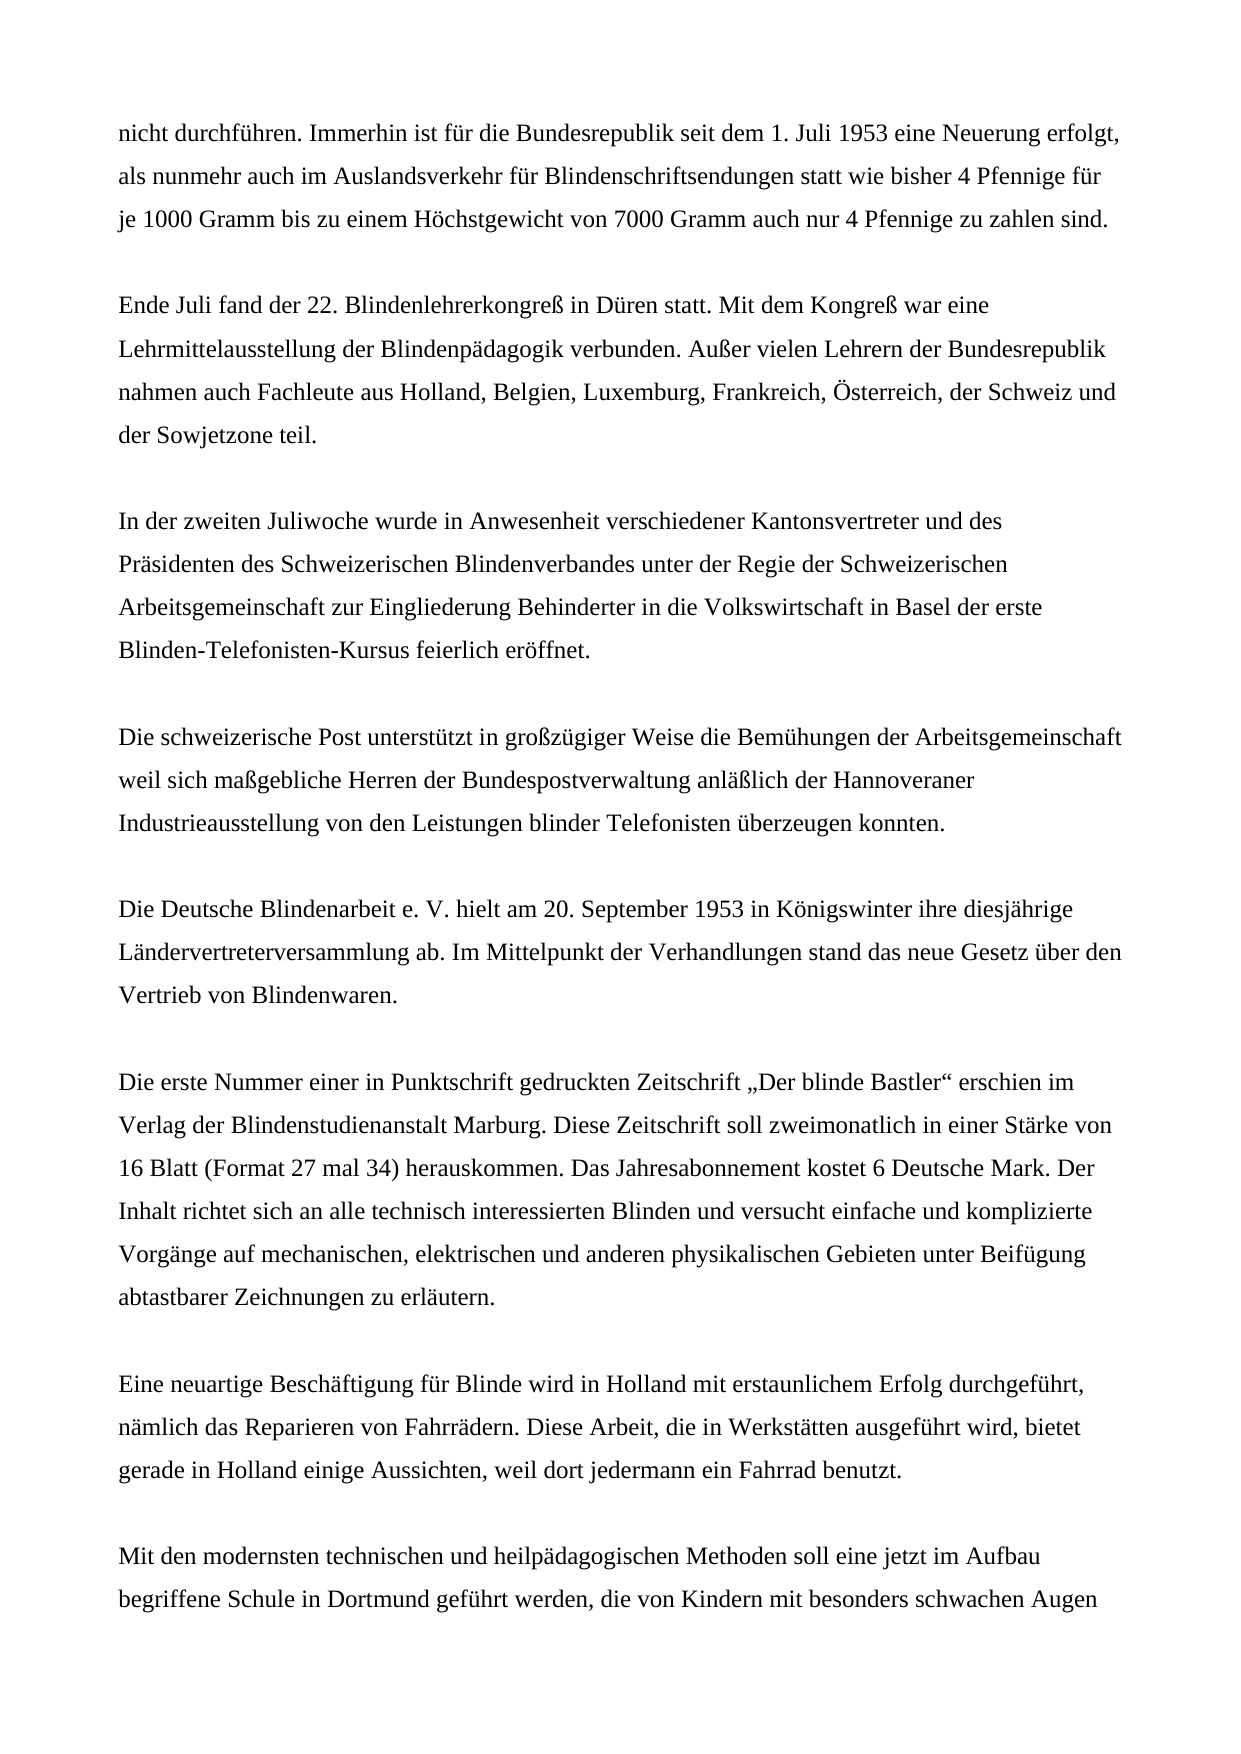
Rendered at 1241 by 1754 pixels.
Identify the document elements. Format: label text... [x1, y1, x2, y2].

text In der zweiten Juliwoche wurde in Anwesenheit verschiedener Kantonsvertreter und des Präsidenten des Schweizerischen Blindenverbandes unter der Regie der Schweizerischen Arbeitsgemeinschaft zur Eingliederung Behinderter in die Volkswirtschaft in Basel der erste Blinden-Telefonisten-Kursus feierlich eröffnet. [118, 506, 1122, 664]
text Die schweizerische Post unterstützt in großzügiger Weise die Bemühungen der Arbeitsgemeinschaft weil sich maßgebliche Herren der Bundespostverwaltung anläßlich der Hannoveraner Industrieausstellung von den Leistungen blinder Telefonisten überzeugen konnten. [118, 722, 1122, 837]
text Eine neuartige Beschäftigung für Blinde wird in Holland mit erstaunlichem Erfolg durchgeführt, nämlich das Reparieren von Fahrrädern. Diese Arbeit, die in Werkstätten ausgeführt wird, bietet gerade in Holland einige Aussichten, weil dort jedermann ein Fahrrad benutzt. [118, 1369, 1122, 1484]
text Die erste Nummer einer in Punktschrift gedruckten Zeitschrift „Der blinde Bastler“ erschien im Verlag der Blindenstudienanstalt Marburg. Diese Zeitschrift soll zweimonatlich in einer Stärke von 16 Blatt (Format 27 mal 34) herauskommen. Das Jahresabonnement kostet 6 Deutsche Mark. Der Inhalt richtet sich an alle technisch interessierten Blinden und versucht einfache und komplizierte Vorgänge auf mechanischen, elektrischen und anderen physikalischen Gebieten unter Beifügung abtastbarer Zeichnungen zu erläutern. [118, 1067, 1122, 1311]
text Die Deutsche Blindenarbeit e. V. hielt am 20. September 1953 in Königswinter ihre diesjährige Ländervertreterversammlung ab. Im Mittelpunkt der Verhandlungen stand das neue Gesetz über den Vertrieb von Blindenwaren. [118, 894, 1122, 1009]
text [118, 118, 1122, 233]
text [118, 1541, 1122, 1613]
text Ende Juli fand der 22. Blindenlehrerkongreß in Düren statt. Mit dem Kongreß war eine Lehrmittelausstellung der Blindenpädagogik verbunden. Außer vielen Lehrern der Bundesrepublik nahmen auch Fachleute aus Holland, Belgien, Luxemburg, Frankreich, Österreich, der Schweiz und der Sowjetzone teil. [118, 291, 1122, 449]
